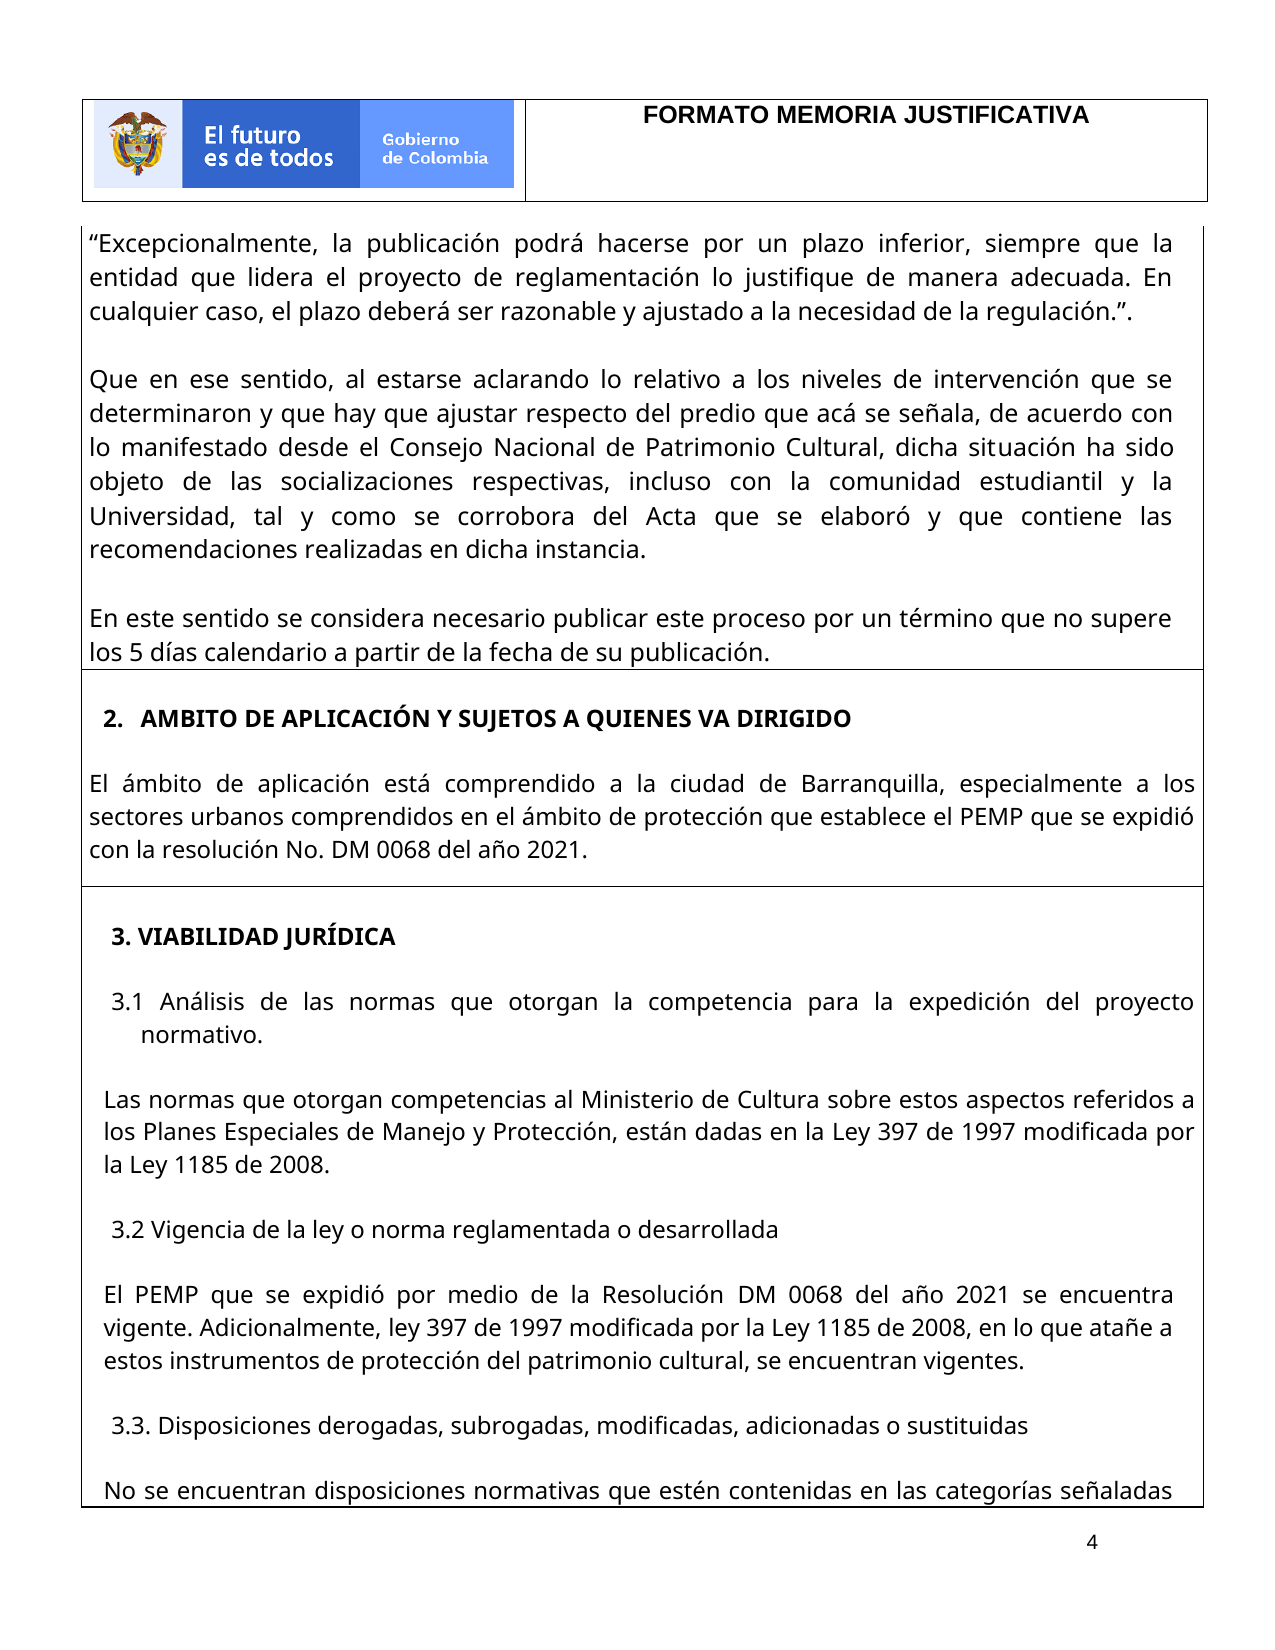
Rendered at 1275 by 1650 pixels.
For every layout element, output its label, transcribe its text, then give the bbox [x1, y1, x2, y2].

picture [93, 100, 514, 188]
table_cell AMBITO DE APLICACIÓN Y SUJETOS A QUIENES VA DIRIGIDO El ámbito de aplicación está comprendido a la ciudad de Barranquilla, especialmente a los sectores urbanos comprendidos en el ámbito de protección que establece el PEMP que se expidió con la resolución No. DM 0068 del año 2021. [82, 670, 1203, 886]
